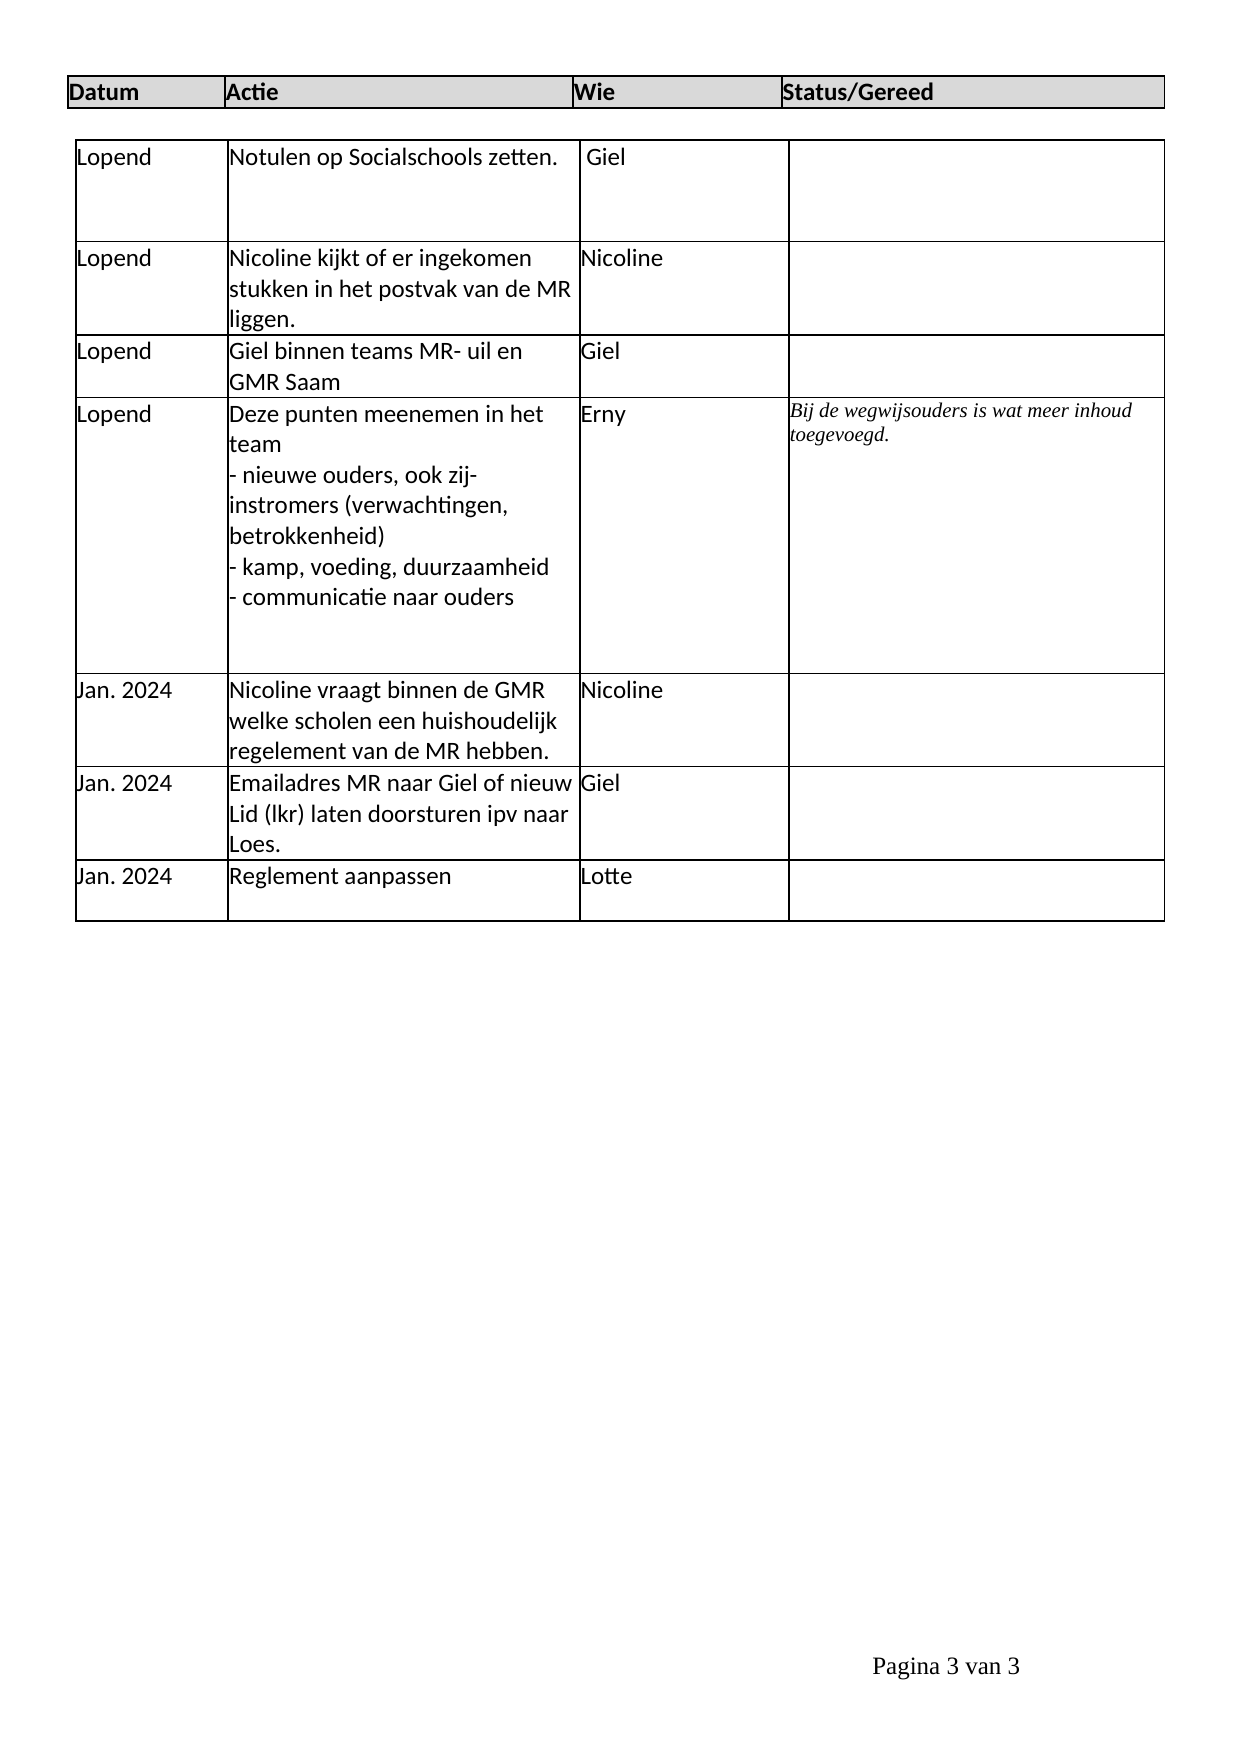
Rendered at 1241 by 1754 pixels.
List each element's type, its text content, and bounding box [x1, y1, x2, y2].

table_header Actie [226, 77, 572, 107]
table_cell Bij de wegwijsouders is wat meer inhoud toegevoegd. [790, 398, 1164, 673]
table_cell Lopend [77, 398, 227, 673]
table_cell Jan. 2024 [77, 861, 227, 920]
table_cell Emailadres MR naar Giel of nieuw Lid (lkr) laten doorsturen ipv naar Loes. [229, 767, 579, 859]
table_cell [790, 674, 1164, 766]
table_cell Jan. 2024 [77, 674, 227, 766]
table_header Notulen op Socialschools zetten. [229, 141, 579, 241]
table_header Wie [574, 77, 781, 107]
table_cell Nicoline vraagt binnen de GMR welke scholen een huishoudelijk regelement van de MR hebben. [229, 674, 579, 766]
table_cell Giel [581, 767, 788, 859]
table_cell Jan. 2024 [77, 767, 227, 859]
table_header Status/Gereed [783, 77, 1164, 107]
table_cell Deze punten meenemen in het team - nieuwe ouders, ook zij-instromers (verwachtingen, betrokkenheid) - kamp, voeding, duurzaamheid - communicatie naar ouders [229, 398, 579, 673]
table_cell Nicoline [581, 674, 788, 766]
table_cell Giel binnen teams MR- uil en GMR Saam [229, 336, 579, 396]
table_cell Nicoline [581, 242, 788, 334]
table_cell Nicoline kijkt of er ingekomen stukken in het postvak van de MR liggen. [229, 242, 579, 334]
table_cell Lopend [77, 336, 227, 396]
table_cell Erny [581, 398, 788, 673]
table_header Giel [581, 141, 788, 241]
table_cell Lotte [581, 861, 788, 920]
table_header Datum [69, 77, 224, 107]
table_cell [790, 336, 1164, 396]
table_header [790, 141, 1164, 241]
table_cell [790, 861, 1164, 920]
table_cell Reglement aanpassen [229, 861, 579, 920]
table_cell [790, 767, 1164, 859]
table_cell Lopend [77, 242, 227, 334]
table_cell Giel [581, 336, 788, 396]
table_header Lopend [77, 141, 227, 241]
table_cell [790, 242, 1164, 334]
